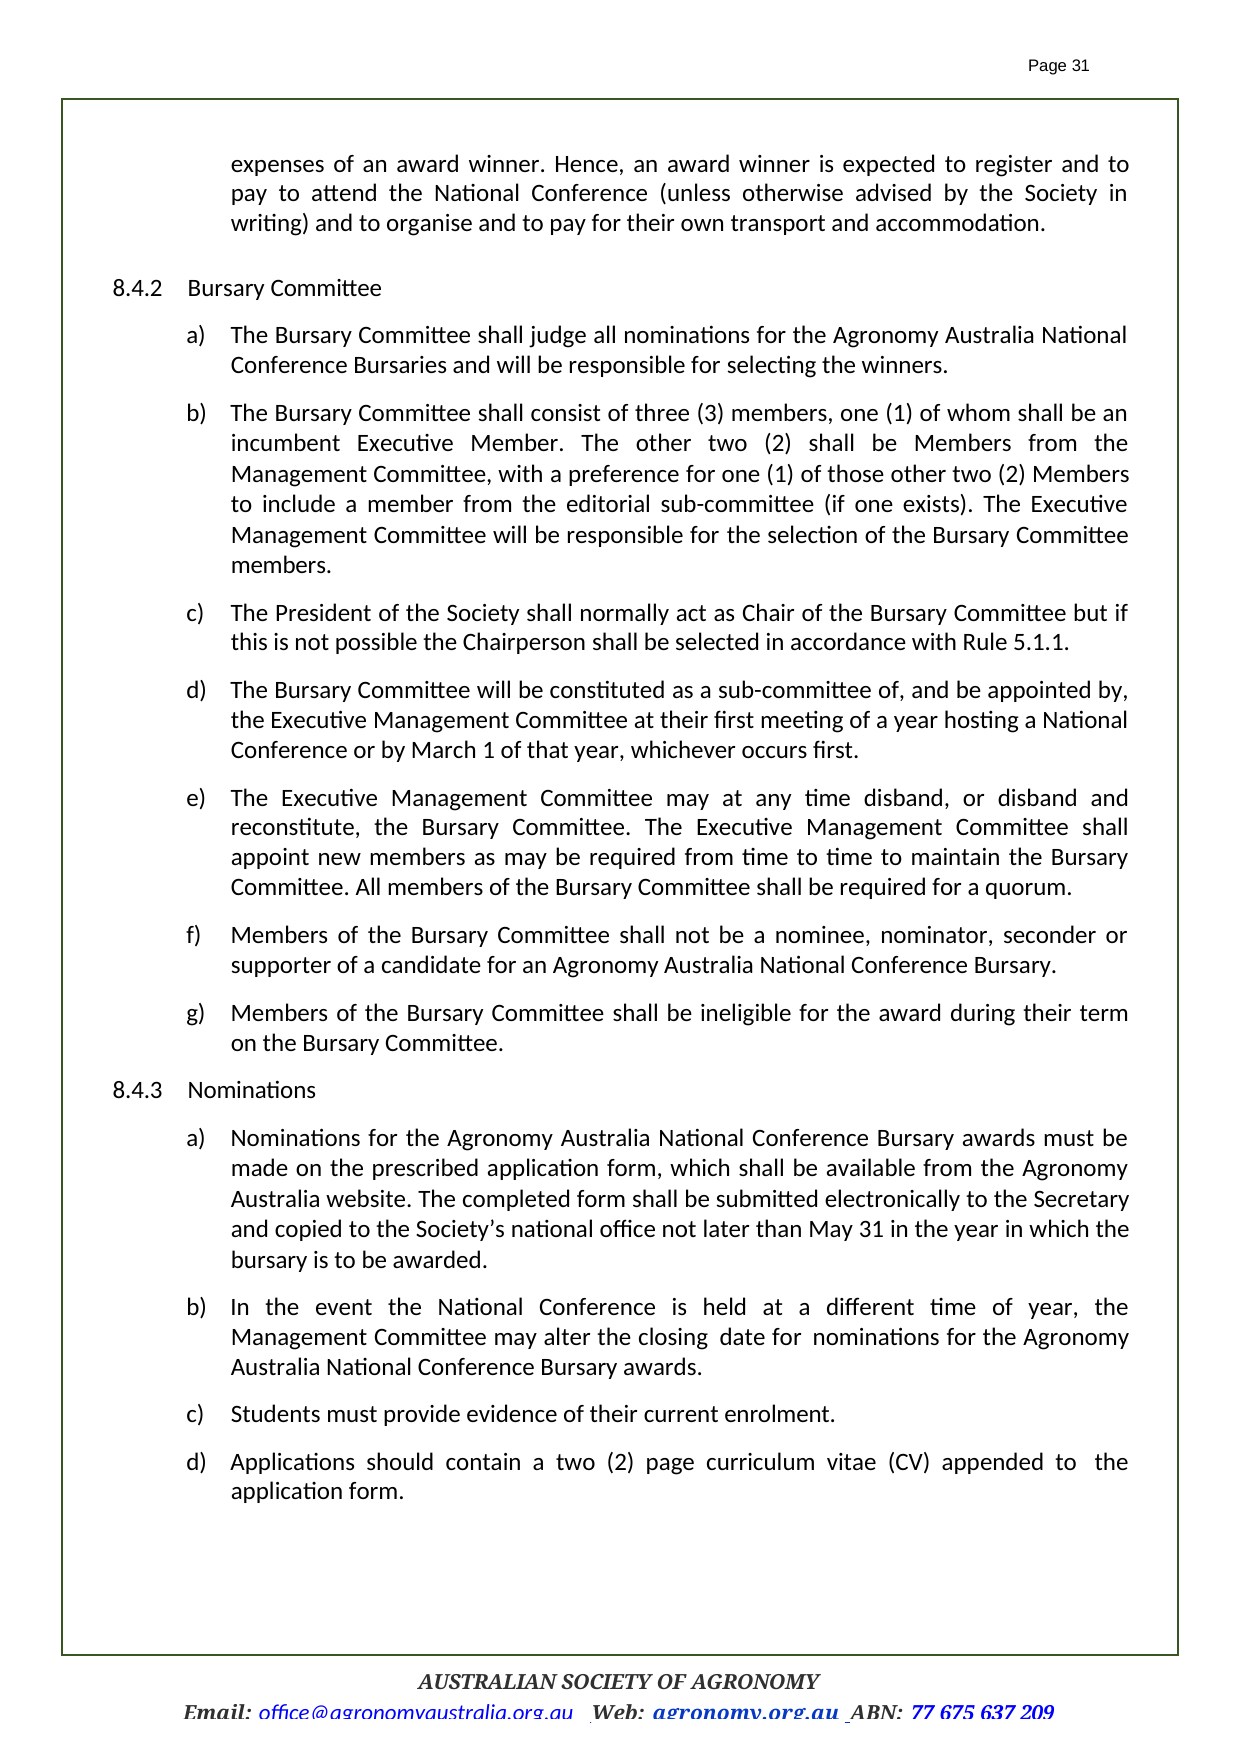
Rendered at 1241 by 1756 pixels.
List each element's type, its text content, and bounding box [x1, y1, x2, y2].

list The President of the Society shall normally act as Chair of the Bursary Committee but if this is not possible the Chairperson shall be selected in accordance with Rule 5.1.1. [186, 597, 1130, 657]
list Nominations for the Agronomy Australia National Conference Bursary awards must be made on the prescribed application form, which shall be available from the Agronomy Australia website. The completed form shall be submitted electronically to the Secretary and copied to the Society’s national office not later than May 31 in the year in which the bursary is to be awarded. [186, 1122, 1129, 1274]
list In the event the National Conference is held at a different time of year, the Management Committee may alter the closing date for nominations for the Agronomy Australia National Conference Bursary awards. [186, 1292, 1129, 1381]
text expenses of an award winner. Hence, an award winner is expected to register and to pay to attend the National Conference (unless otherwise advised by the Society in writing) and to organise and to pay for their own transport and accommodation. [231, 148, 1129, 238]
list The Bursary Committee shall judge all nominations for the Agronomy Australia National Conference Bursaries and will be responsible for selecting the winners. [186, 319, 1129, 379]
list The Executive Management Committee may at any time disband, or disband and reconstitute, the Bursary Committee. The Executive Management Committee shall appoint new members as may be required from time to time to maintain the Bursary Committee. All members of the Bursary Committee shall be required for a quorum. [186, 782, 1129, 902]
list Nominations [112, 1074, 1190, 1105]
list The Bursary Committee shall consist of three (3) members, one (1) of whom shall be an incumbent Executive Member. The other two (2) shall be Members from the Management Committee, with a preference for one (1) of those other two (2) Members to include a member from the editorial sub-committee (if one exists). The Executive Management Committee will be responsible for the selection of the Bursary Committee members. [186, 397, 1129, 580]
list Students must provide evidence of their current enrolment. [186, 1398, 1190, 1429]
list Bursary Committee [112, 272, 1190, 302]
list The Bursary Committee will be constituted as a sub-committee of, and be appointed by, the Executive Management Committee at their first meeting of a year hosting a National Conference or by March 1 of that year, whichever occurs first. [186, 675, 1129, 765]
list Applications should contain a two (2) page curriculum vitae (CV) appended to the application form. [186, 1446, 1128, 1506]
list Members of the Bursary Committee shall not be a nominee, nominator, seconder or supporter of a candidate for an Agronomy Australia National Conference Bursary. [186, 919, 1129, 979]
list Members of the Bursary Committee shall be ineligible for the award during their term on the Bursary Committee. [186, 998, 1129, 1057]
